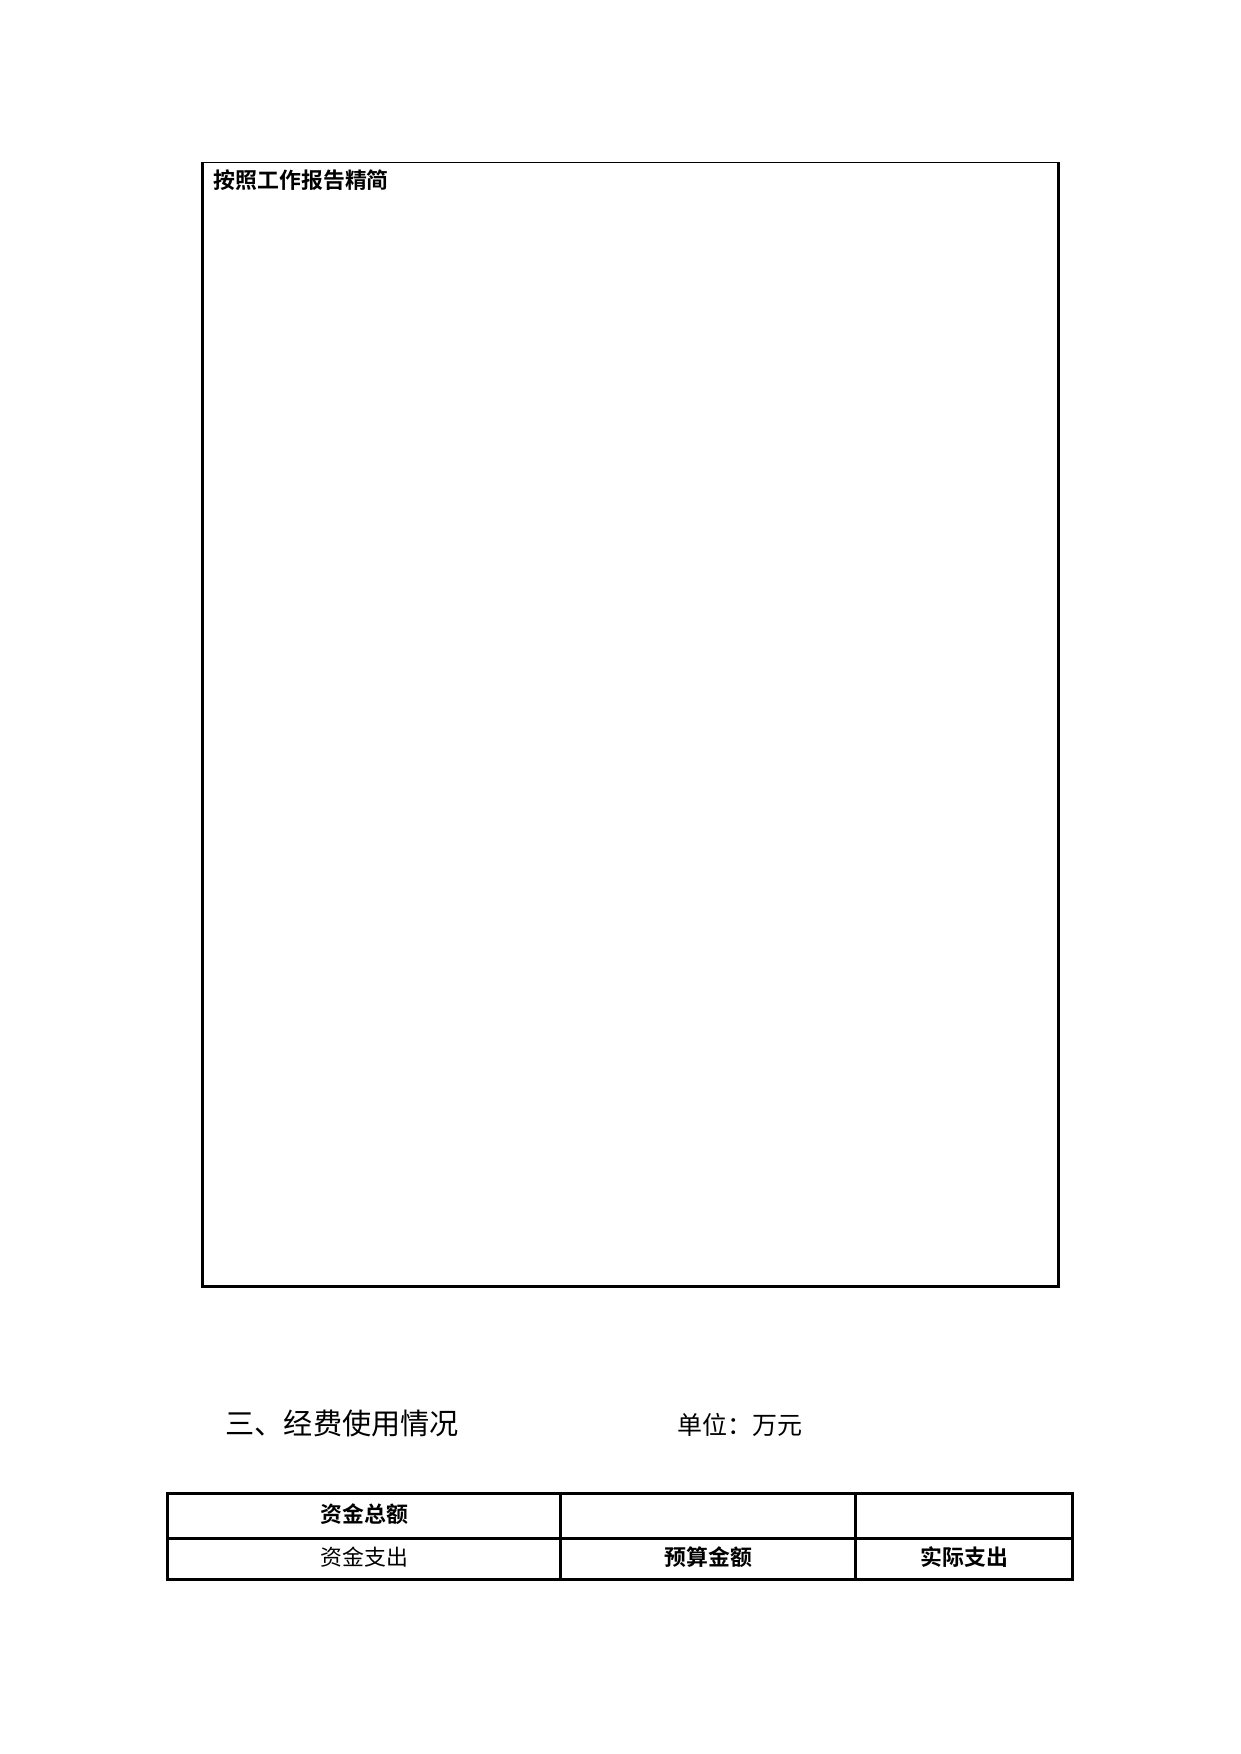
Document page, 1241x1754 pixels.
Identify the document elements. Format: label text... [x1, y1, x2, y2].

table_header [562, 1495, 854, 1537]
list 三、经费使用情况 单位：万元 [187, 1389, 1053, 1454]
table_cell 资金支出 [169, 1540, 559, 1578]
table_cell 按照工作报告精简 [204, 163, 1057, 1285]
table_header [857, 1495, 1071, 1537]
table_cell 实际支出 [857, 1540, 1071, 1578]
table_header 资金总额 [169, 1495, 559, 1537]
table_cell 预算金额 [562, 1540, 854, 1578]
